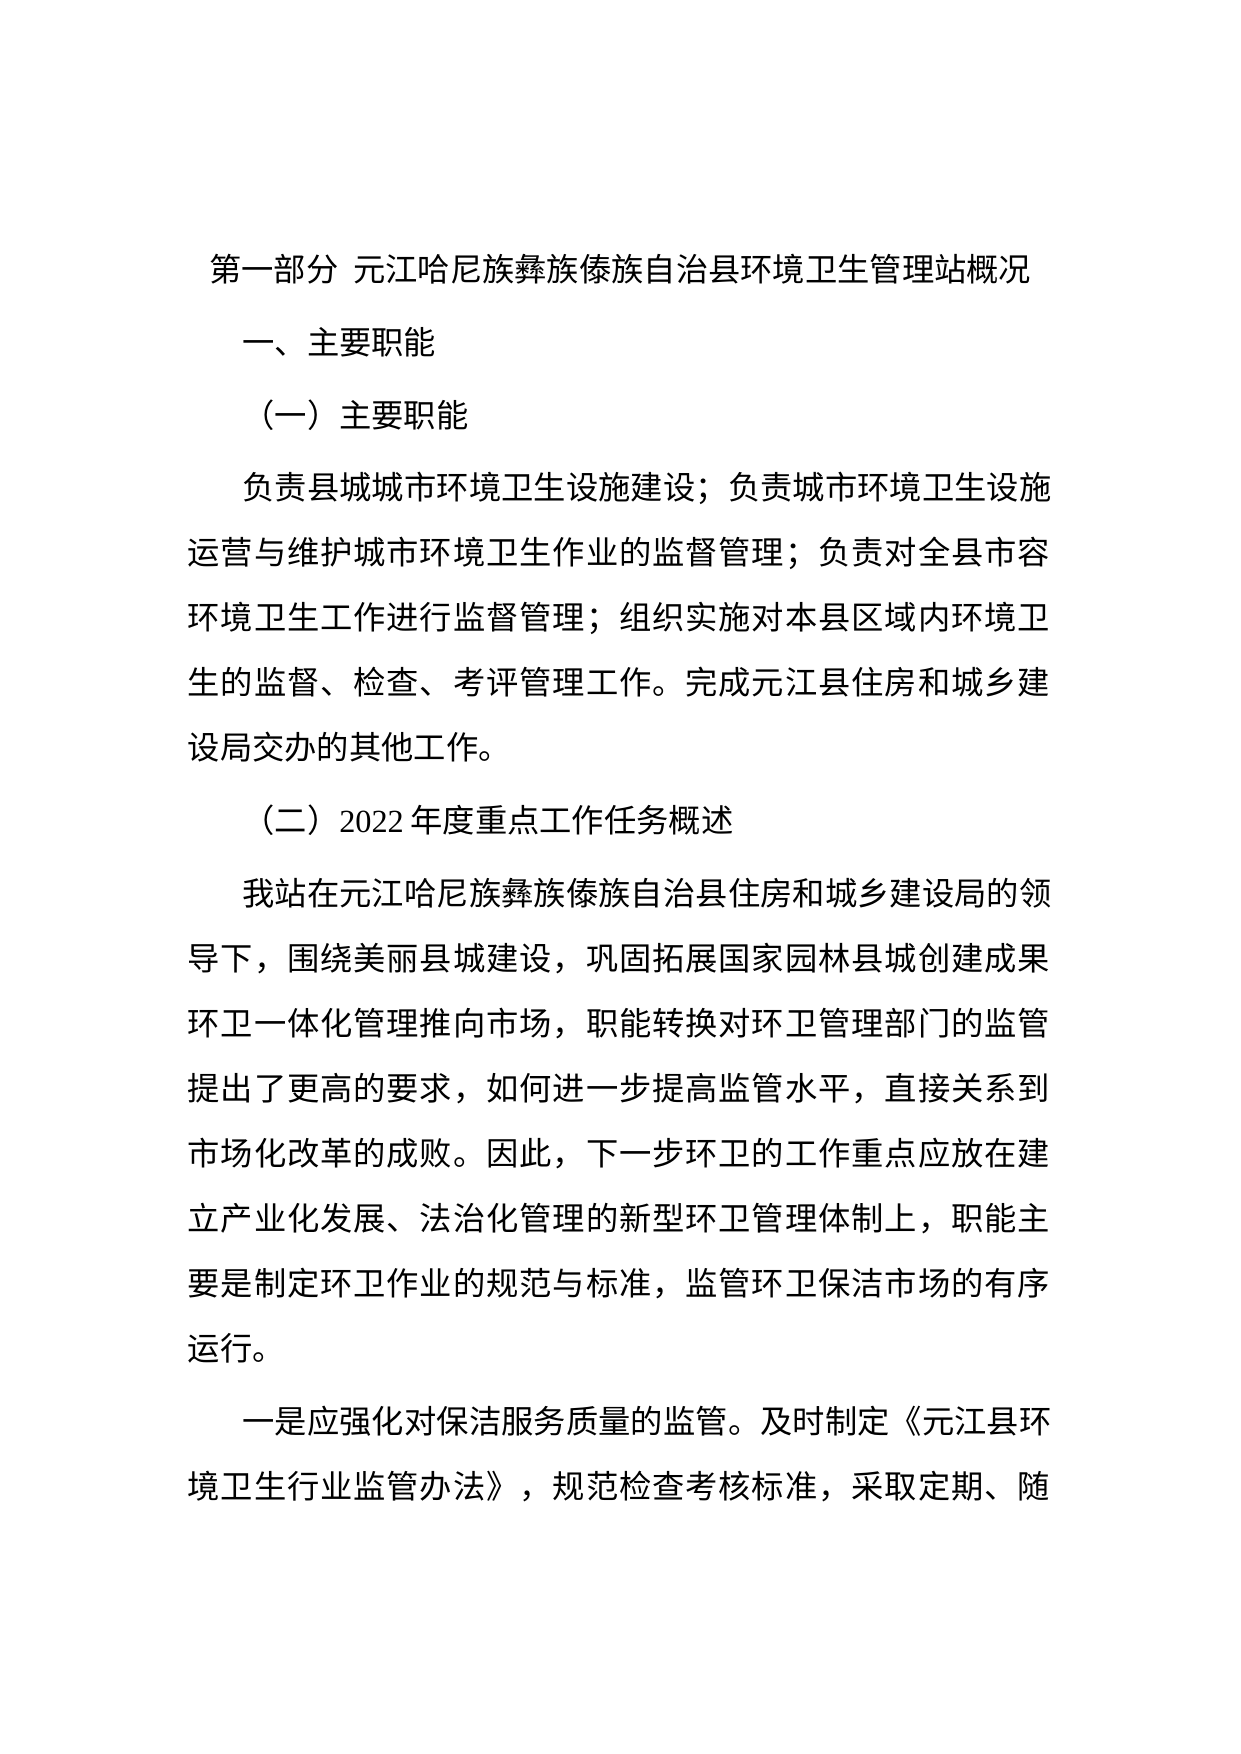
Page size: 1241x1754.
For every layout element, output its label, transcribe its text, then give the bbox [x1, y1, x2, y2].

text （二）2022年度重点工作任务概述 [187, 786, 1053, 851]
text 第一部分 元江哈尼族彝族傣族自治县环境卫生管理站概况 [187, 235, 1053, 300]
text 我站在元江哈尼族彝族傣族自治县住房和城乡建设局的领导下，围绕美丽县城建设，巩固拓展国家园林县城创建成果，环卫一体化管理推向市场，职能转换对环卫管理部门的监管提出了更高的要求，如何进一步提高监管水平，直接关系到市场化改革的成败。因此，下一步环卫的工作重点应放在建立产业化发展、法治化管理的新型环卫管理体制上，职能主要是制定环卫作业的规范与标准，监管环卫保洁市场的有序运行。 [187, 859, 1053, 1379]
text （一）主要职能 [187, 380, 1053, 445]
text 负责县城城市环境卫生设施建设；负责城市环境卫生设施运营与维护城市环境卫生作业的监督管理；负责对全县市容环境卫生工作进行监督管理；组织实施对本县区域内环境卫生的监督、检查、考评管理工作。完成元江县住房和城乡建设局交办的其他工作。 [187, 453, 1053, 778]
text 一、主要职能 [187, 308, 1053, 373]
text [187, 1387, 1053, 1517]
